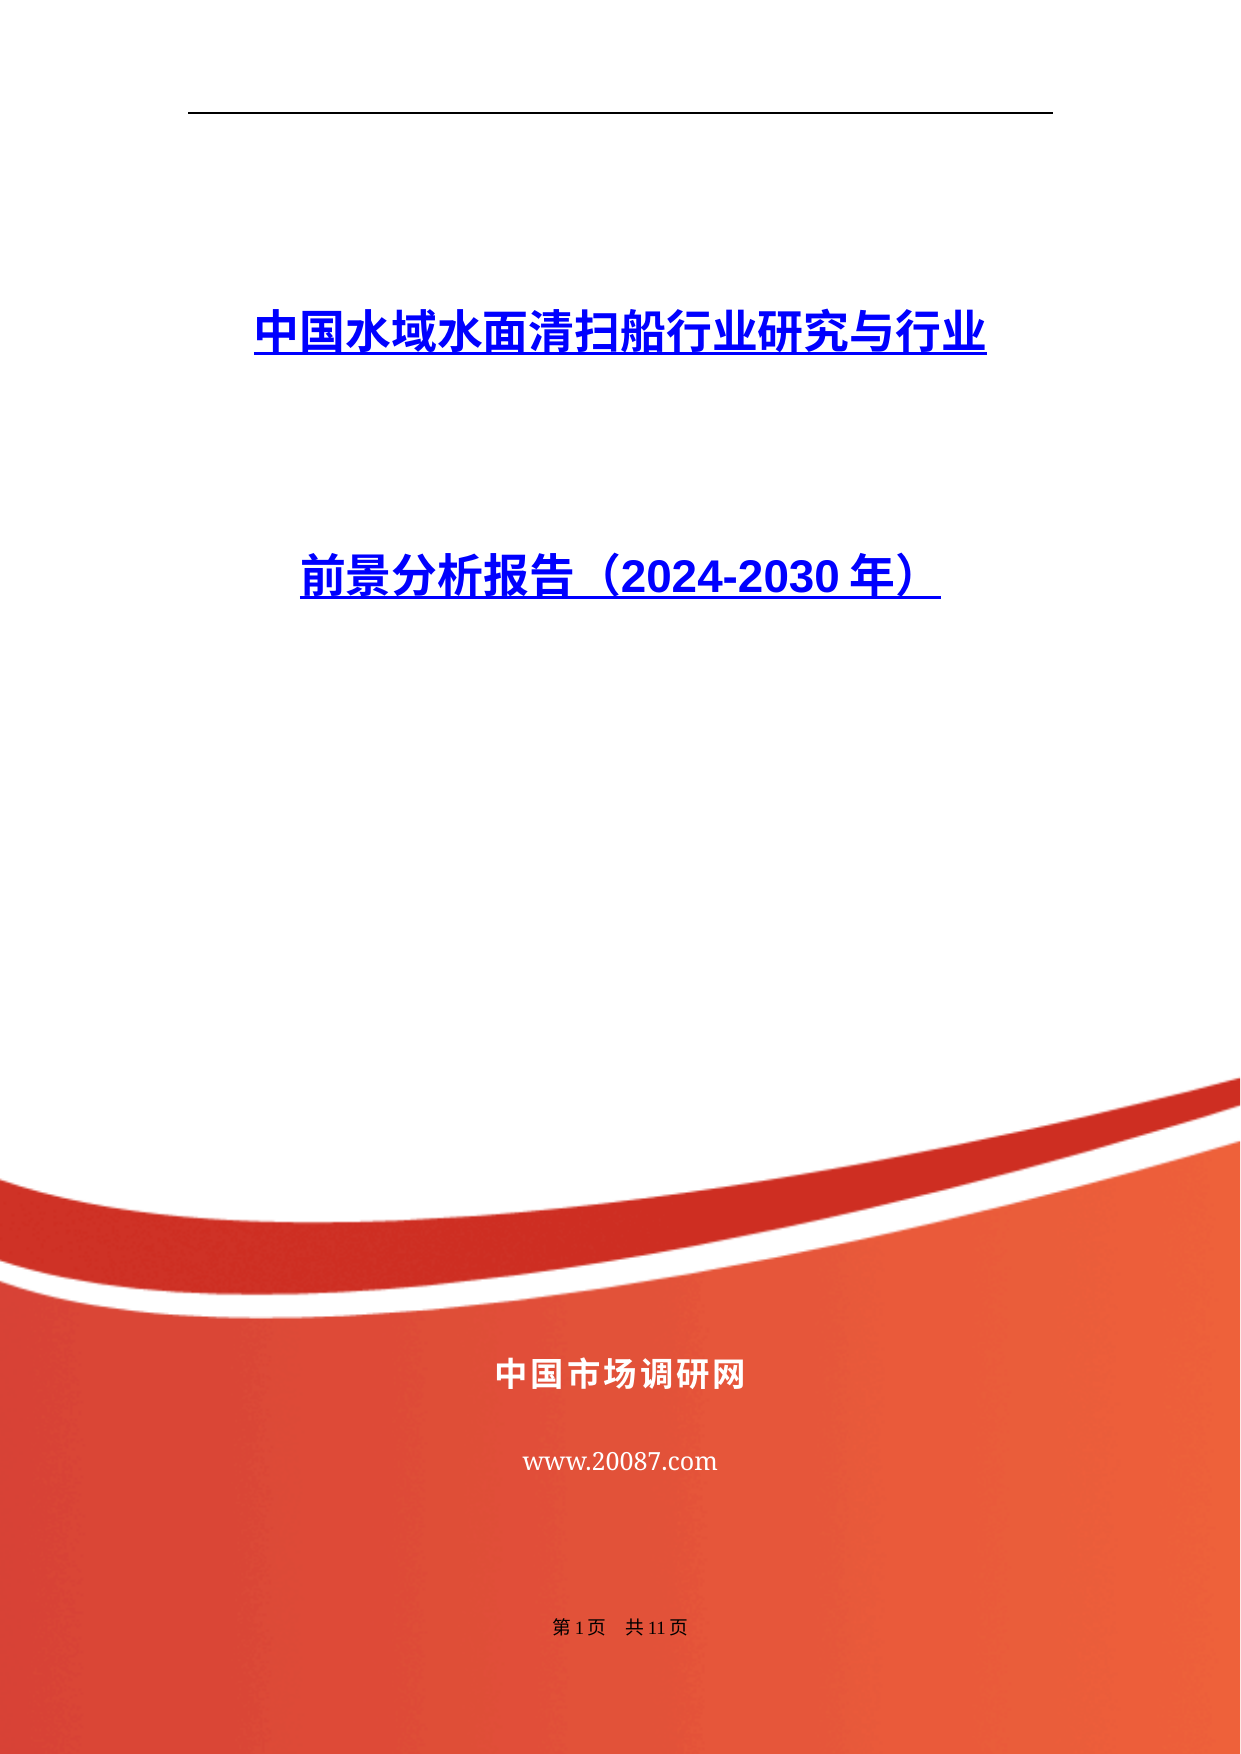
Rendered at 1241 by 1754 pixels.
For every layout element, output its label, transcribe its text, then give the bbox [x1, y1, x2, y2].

table_header 中国水域水面清扫船行业研究与行业前景分析报告（2024-2030年） [188, 207, 1053, 773]
picture [0, 1006, 1241, 1754]
text www.20087.com [187, 1428, 1053, 1493]
subtitle 中国市场调研网 [187, 1339, 1053, 1404]
